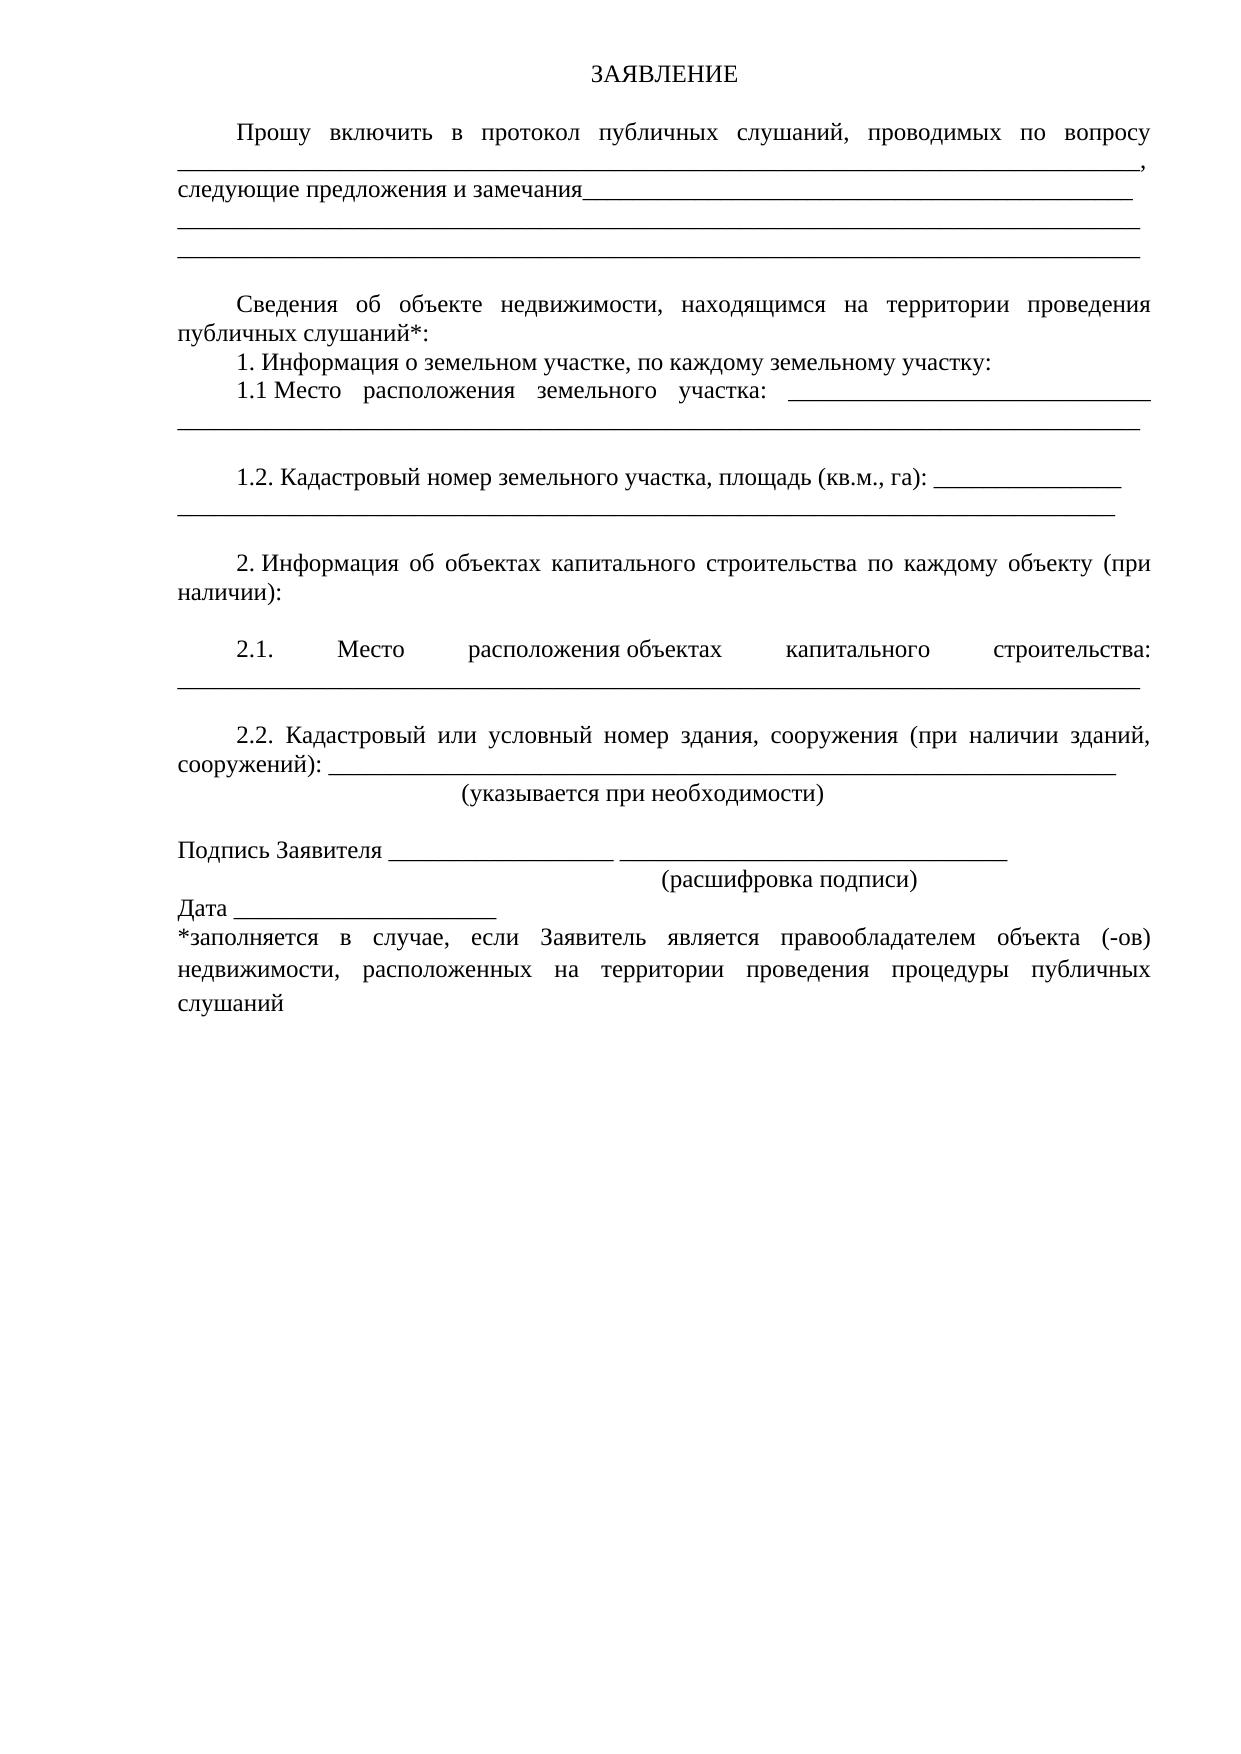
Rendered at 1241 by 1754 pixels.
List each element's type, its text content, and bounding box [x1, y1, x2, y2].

text Прошу включить в протокол публичных слушаний, проводимых по вопросу _____________________________________________________________________________, следующие предложения и замечания____________________________________________ [177, 117, 1152, 203]
text Дата _____________________ [177, 893, 1152, 922]
text 1.2. Кадастровый номер земельного участка, площадь (кв.м., га): _______________ [177, 462, 1152, 490]
text 2.1. Место расположения объектах капитального строительства: _____________________________________________________________________________ [177, 634, 1152, 692]
text __________________________________________________________________________________________________________________________________________________________ [177, 203, 1152, 260]
text ___________________________________________________________________________ [177, 490, 1152, 519]
text ЗАЯВЛЕНИЕ [177, 59, 1152, 88]
text Подпись Заявителя __________________ _______________________________ [177, 835, 1152, 864]
text (указывается при необходимости) [177, 778, 1152, 807]
text 1.1 Место расположения земельного участка: _____________________________ _____________________________________________________________________________ [177, 375, 1152, 433]
text 1. Информация о земельном участке, по каждому земельному участку: [177, 347, 1152, 375]
text 2. Информация об объектах капитального строительства по каждому объекту (при наличии): [177, 548, 1152, 605]
text (расшифровка подписи) [177, 864, 1152, 893]
text *заполняется в случае, если Заявитель является правообладателем объекта (-ов) недвижимости, расположенных на территории проведения процедуры публичных слушаний [177, 922, 1152, 1016]
text 2.2. Кадастровый или условный номер здания, сооружения (при наличии зданий, сооружений): _______________________________________________________________ [177, 720, 1152, 778]
text Сведения об объекте недвижимости, находящимся на территории проведения публичных слушаний*: [177, 289, 1152, 347]
